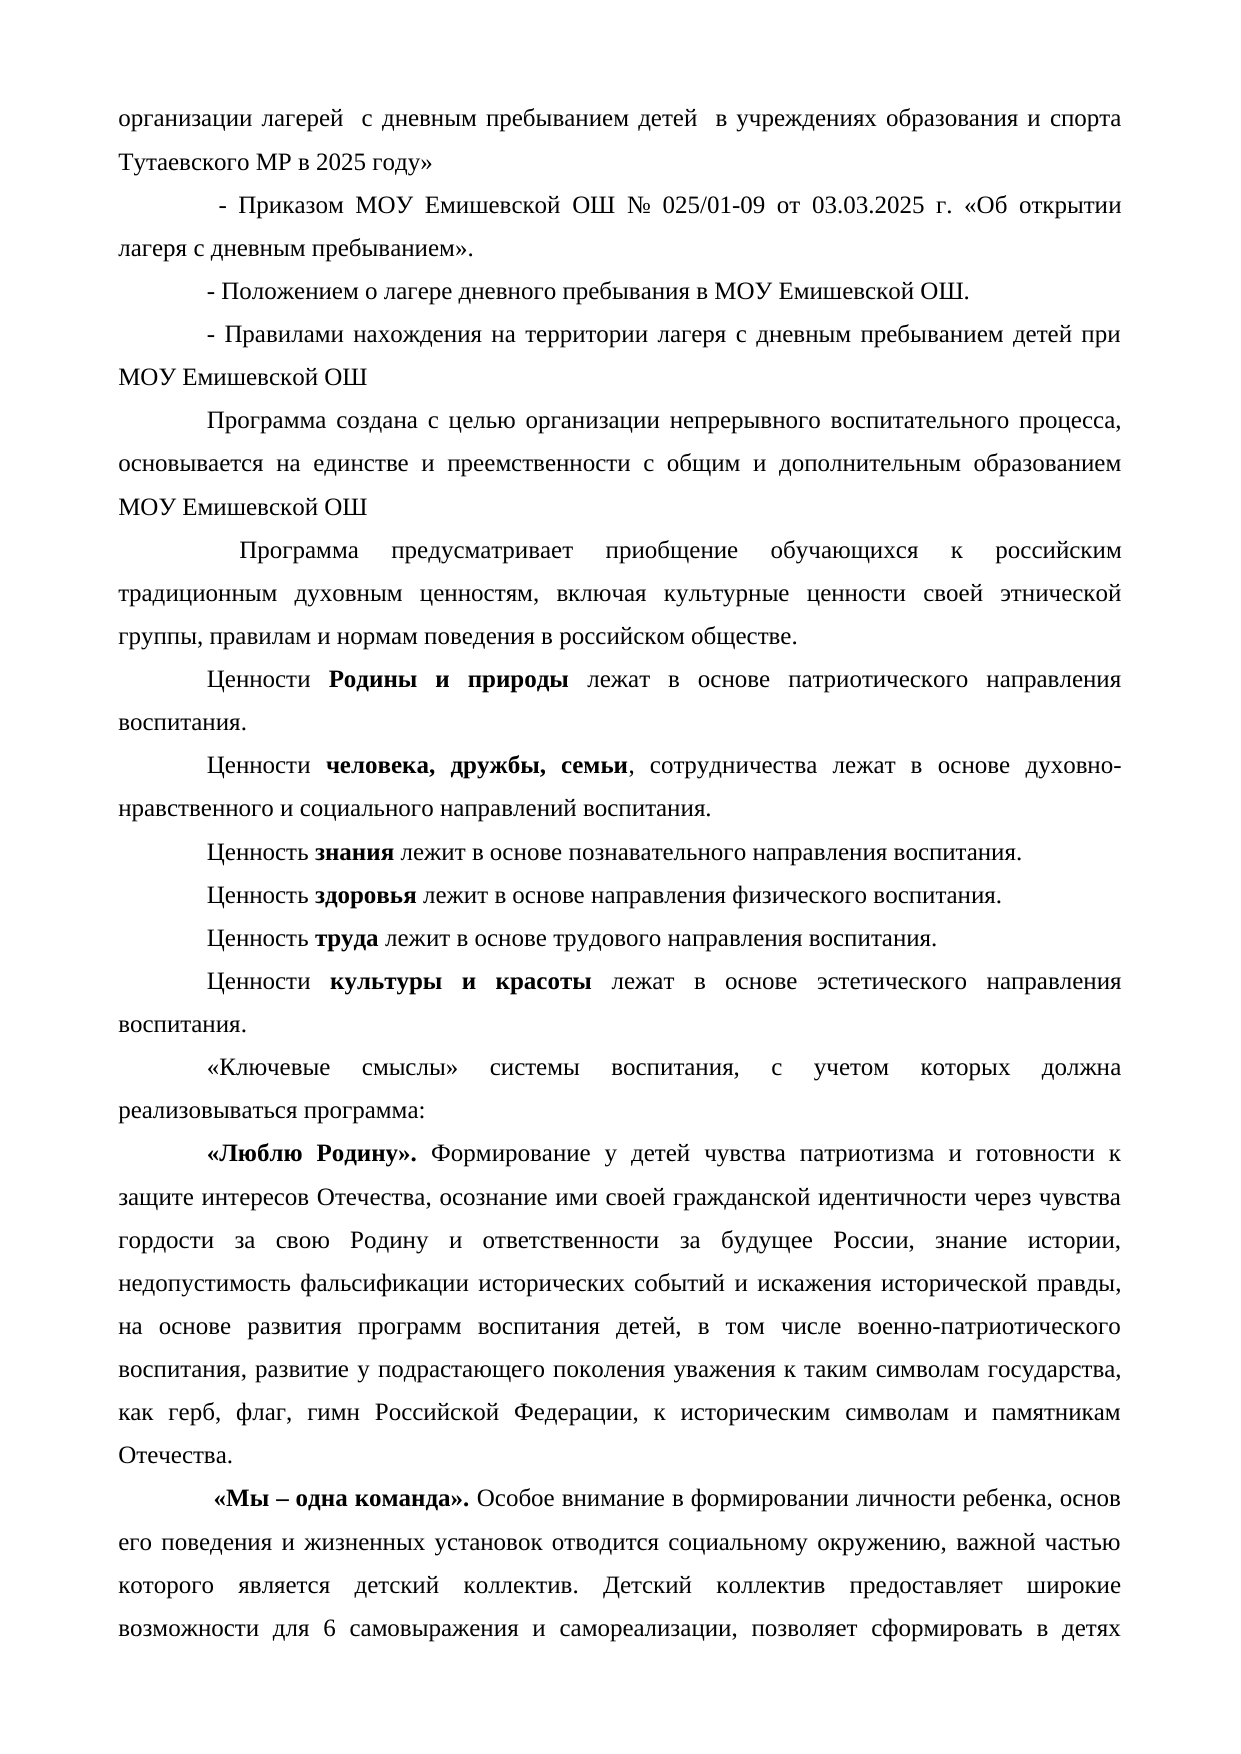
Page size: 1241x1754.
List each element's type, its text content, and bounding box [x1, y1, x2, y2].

text Ценность знания лежит в основе познавательного направления воспитания. [118, 837, 1122, 865]
text Ценности человека, дружбы, семьи, сотрудничества лежат в основе духовно-нравственного и социального направлений воспитания. [118, 750, 1122, 822]
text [118, 103, 1122, 175]
text Ценности Родины и природы лежат в основе патриотического направления воспитания. [118, 664, 1122, 736]
text «Ключевые смыслы» системы воспитания, с учетом которых должна реализовываться программа: [118, 1052, 1122, 1124]
text - Правилами нахождения на территории лагеря с дневным пребыванием детей при МОУ Емишевской ОШ [118, 319, 1122, 391]
text Программа предусматривает приобщение обучающихся к российским традиционным духовным ценностям, включая культурные ценности своей этнической группы, правилам и нормам поведения в российском обществе. [118, 535, 1122, 650]
text Ценность здоровья лежит в основе направления физического воспитания. [118, 880, 1122, 908]
text Программа создана с целью организации непрерывного воспитательного процесса, основывается на единстве и преемственности с общим и дополнительным образованием МОУ Емишевской ОШ [118, 405, 1122, 520]
text Ценность труда лежит в основе трудового направления воспитания. [118, 923, 1122, 952]
text - Положением о лагере дневного пребывания в МОУ Емишевской ОШ. [118, 276, 1122, 305]
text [118, 1483, 1122, 1642]
text «Люблю Родину». Формирование у детей чувства патриотизма и готовности к защите интересов Отечества, осознание ими своей гражданской идентичности через чувства гордости за свою Родину и ответственности за будущее России, знание истории, недопустимость фальсификации исторических событий и искажения исторической правды, на основе развития программ воспитания детей, в том числе военно-патриотического воспитания, развитие у подрастающего поколения уважения к таким символам государства, как герб, флаг, гимн Российской Федерации, к историческим символам и памятникам Отечества. [118, 1138, 1122, 1469]
text - Приказом МОУ Емишевской ОШ № 025/01-09 от 03.03.2025 г. «Об открытии лагеря с дневным пребыванием». [118, 190, 1122, 262]
text Ценности культуры и красоты лежат в основе эстетического направления воспитания. [118, 966, 1122, 1038]
